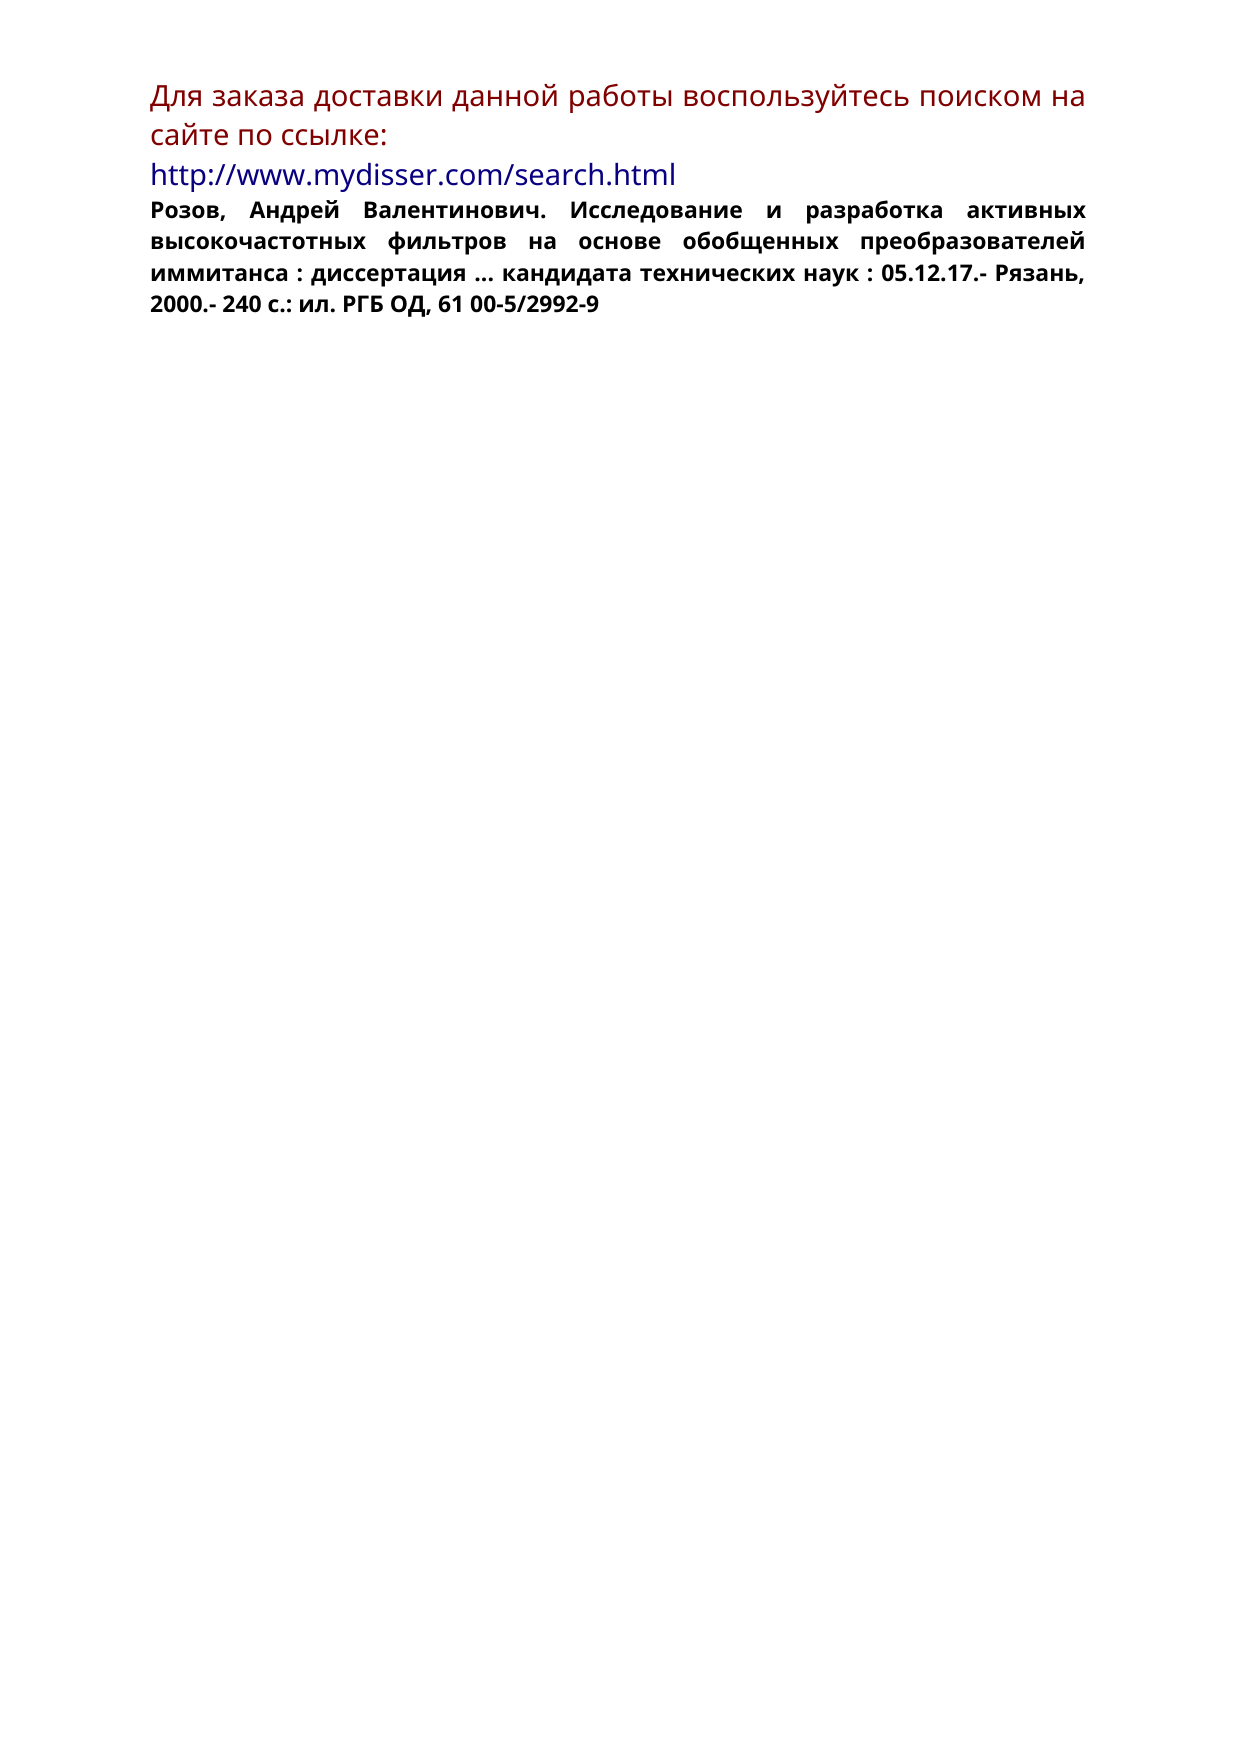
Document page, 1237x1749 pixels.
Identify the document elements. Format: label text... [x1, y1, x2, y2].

text Розов, Андрей Валентинович. Исследование и разработка активных высокочастотных фильтров на основе обобщенных преобразователей иммитанса : диссертация ... кандидата технических наук : 05.12.17.- Рязань, 2000.- 240 с.: ил. РГБ ОД, 61 00-5/2992-9 [150, 194, 1086, 319]
